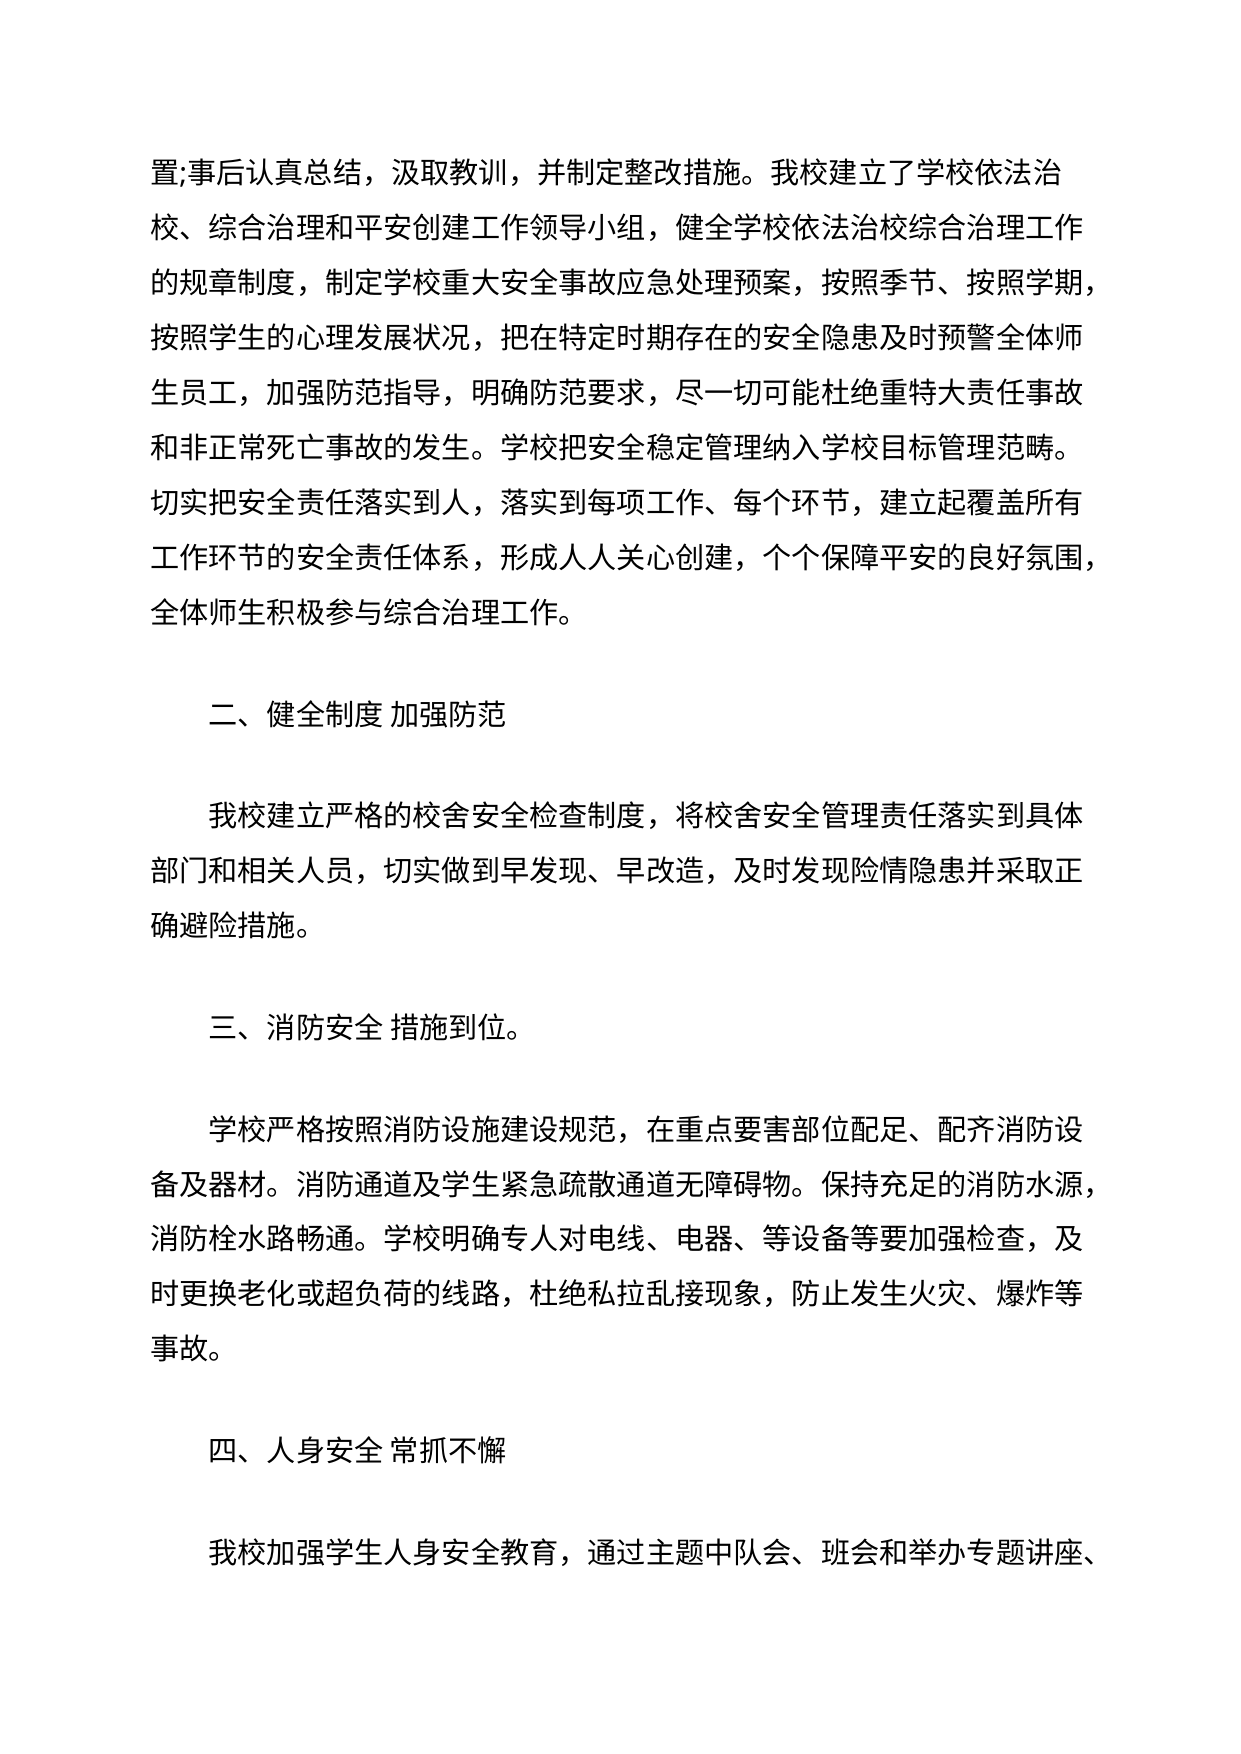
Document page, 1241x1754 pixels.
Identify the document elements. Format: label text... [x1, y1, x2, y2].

text 我校建立严格的校舍安全检查制度，将校舍安全管理责任落实到具体部门和相关人员，切实做到早发现、早改造，及时发现险情隐患并采取正确避险措施。 [150, 793, 1090, 945]
text 二、健全制度 加强防范 [150, 691, 1090, 733]
text 四、人身安全 常抓不懈 [150, 1427, 1090, 1470]
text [150, 150, 1090, 632]
text 学校严格按照消防设施建设规范，在重点要害部位配足、配齐消防设备及器材。消防通道及学生紧急疏散通道无障碍物。保持充足的消防水源，消防栓水路畅通。学校明确专人对电线、电器、等设备等要加强检查，及时更换老化或超负荷的线路，杜绝私拉乱接现象，防止发生火灾、爆炸等事故。 [150, 1106, 1090, 1368]
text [150, 1529, 1090, 1572]
text 三、消防安全 措施到位。 [150, 1004, 1090, 1047]
